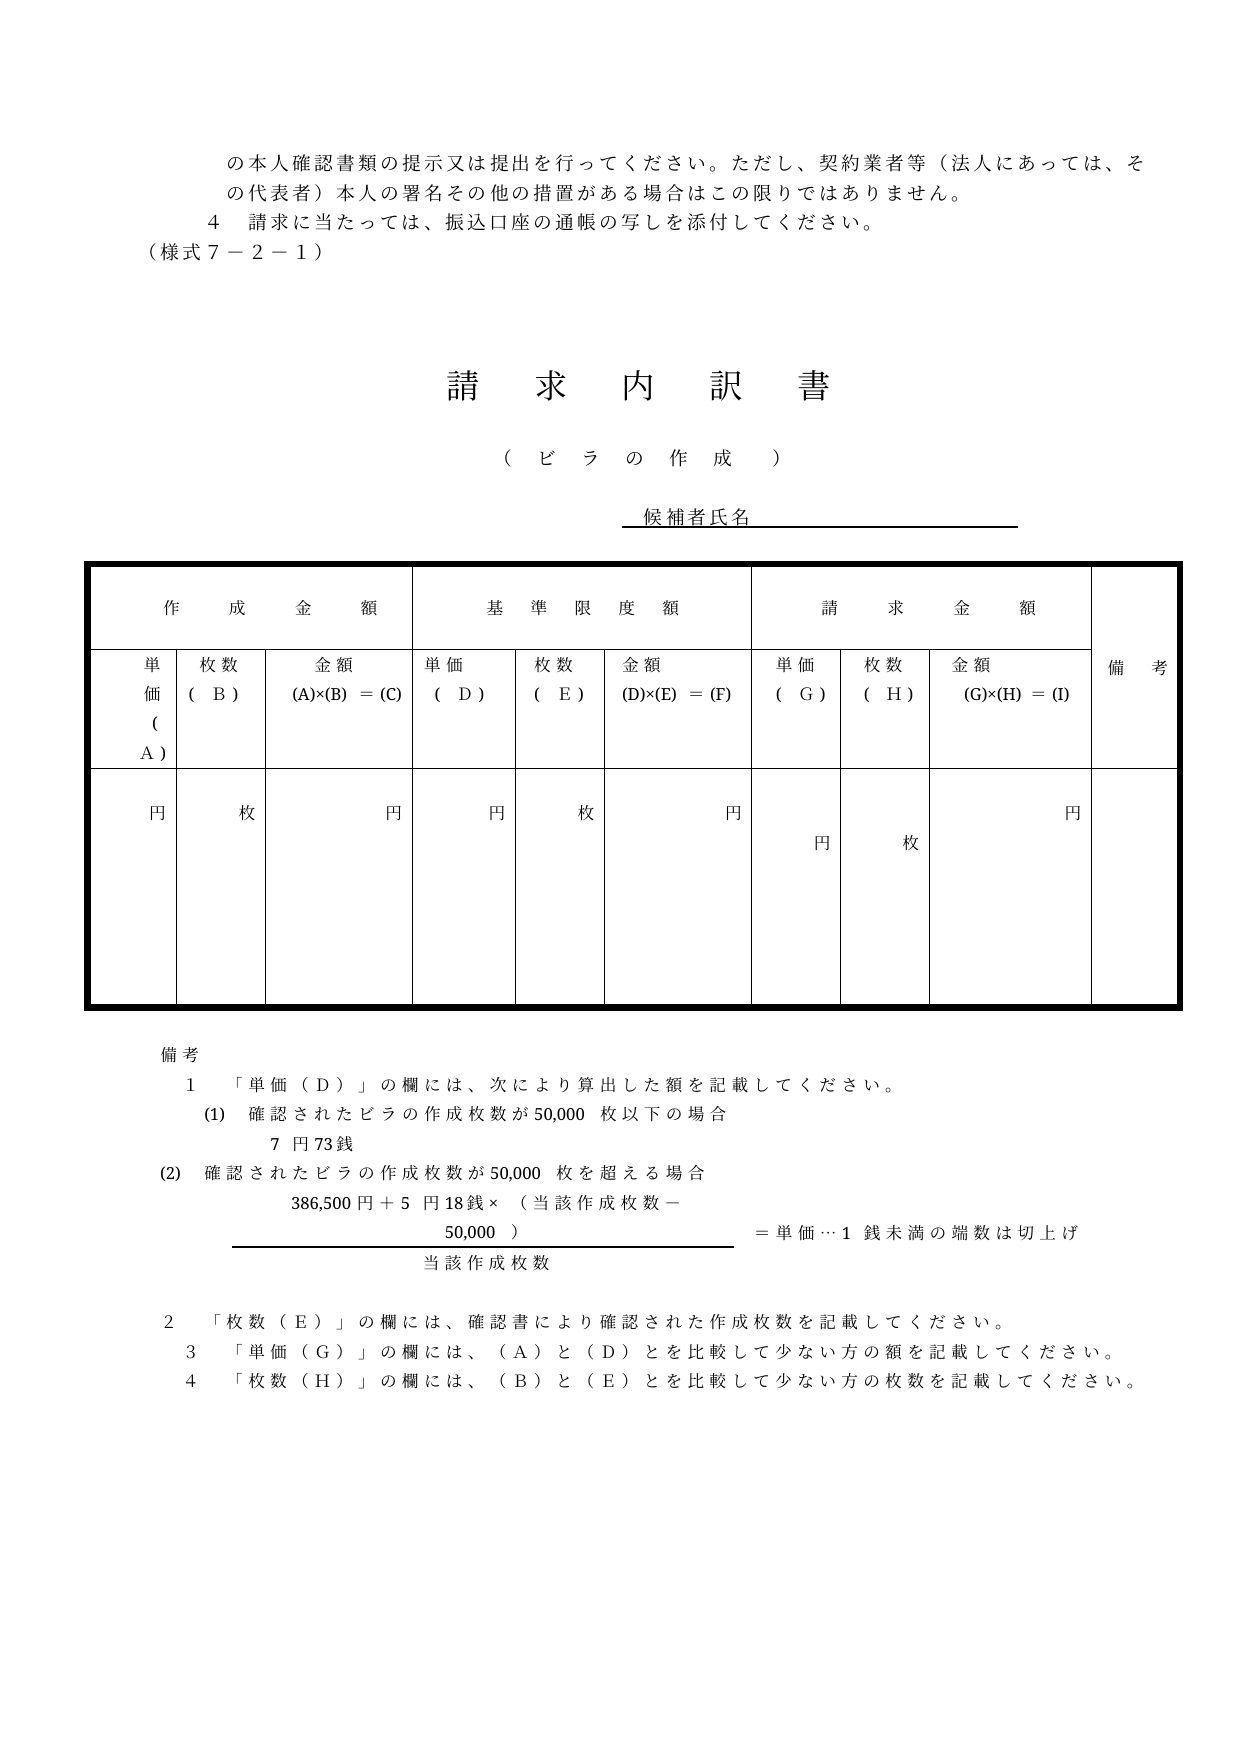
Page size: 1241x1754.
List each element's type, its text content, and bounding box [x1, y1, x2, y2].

table_cell 単価 (Ｇ) [752, 650, 840, 767]
table_cell 枚 [516, 769, 604, 1004]
table_cell 枚 [177, 769, 265, 1004]
text ３ 「単価（Ｇ）」の欄には、（Ａ）と（Ｄ）とを比較して少ない方の額を記載してください。 [138, 1337, 1149, 1366]
table_header 作 成 金 額 [91, 567, 412, 648]
table_cell 円 [91, 769, 176, 1004]
table_header 備 考 [1092, 567, 1177, 767]
table_header 基 準 限 度 額 [413, 567, 751, 648]
table_cell 枚数 (Ｈ) [841, 650, 929, 767]
text ４ 請求に当たっては、振込口座の通帳の写しを添付してください。 [182, 207, 1149, 236]
table_cell 単価 (Ｄ) [413, 650, 515, 767]
table_cell 当該作成枚数 [232, 1248, 734, 1278]
table_cell 枚数 (Ｅ) [516, 650, 604, 767]
table_cell 円 [930, 769, 1091, 1004]
table_header 386,500円＋5円18銭×（当該作成枚数－50,000） [232, 1188, 734, 1246]
text 備考 [138, 1040, 1149, 1069]
table_cell 枚数 (Ｂ) [177, 650, 265, 767]
table_header ＝単価…1銭未満の端数は切上げ [734, 1188, 1154, 1278]
table_cell 円 [413, 769, 515, 1004]
text 請 求 内 訳 書 [138, 354, 1149, 413]
table_cell 金額 (D)×(E)＝(F) [605, 650, 751, 767]
table_cell [1092, 769, 1177, 1004]
text ２ 「枚数（Ｅ）」の欄には、確認書により確認された作成枚数を記載してください。 [138, 1307, 1149, 1337]
table_cell 円 [266, 769, 412, 1004]
table_cell 枚 [841, 769, 929, 1004]
text (2) 確認されたビラの作成枚数が50,000枚を超える場合 [138, 1158, 1149, 1187]
table_header 請 求 金 額 [752, 567, 1091, 648]
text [182, 148, 1149, 207]
text 7円73銭 [138, 1128, 1149, 1158]
table_cell 円 [752, 769, 840, 1004]
table_cell 円 [605, 769, 751, 1004]
text （ビラの作成） [138, 443, 1149, 472]
text （様式７－２－１） [138, 236, 1149, 266]
text (1) 確認されたビラの作成枚数が50,000枚以下の場合 [138, 1099, 1149, 1128]
table_cell 金額 (G)×(H)＝(I) [930, 650, 1091, 767]
text ４ 「枚数（Ｈ）」の欄には、（Ｂ）と（Ｅ）とを比較して少ない方の枚数を記載してください。 [138, 1366, 1149, 1396]
text １ 「単価（Ｄ）」の欄には、次により算出した額を記載してください。 [138, 1069, 1149, 1099]
table_cell 金額 (A)×(B)＝(C) [266, 650, 412, 767]
text 候補者氏名 [138, 502, 1149, 531]
table_cell 単価 (Ａ) [91, 650, 176, 767]
